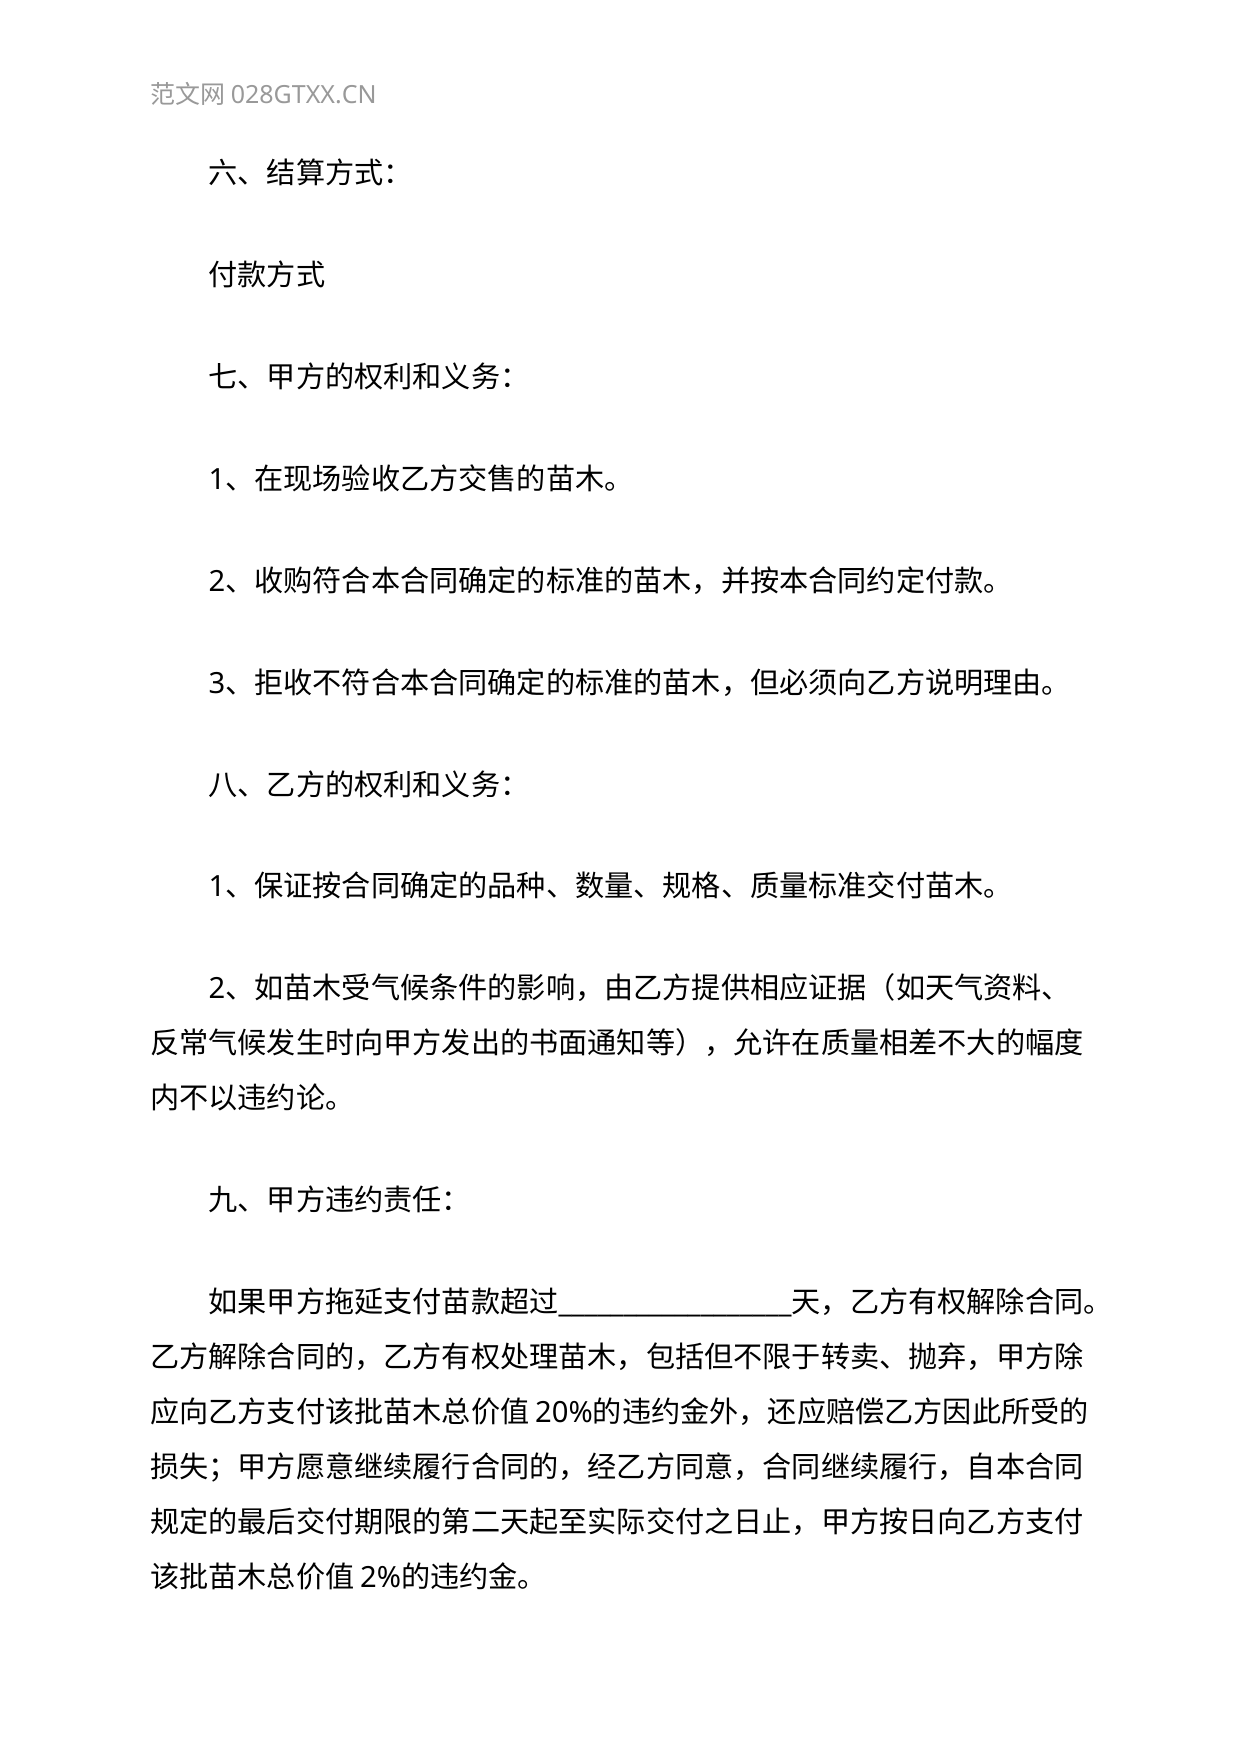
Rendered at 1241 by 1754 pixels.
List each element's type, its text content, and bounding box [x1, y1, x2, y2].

text 2、如苗木受气候条件的影响，由乙方提供相应证据（如天气资料、反常气候发生时向甲方发出的书面通知等），允许在质量相差不大的幅度内不以违约论。 [150, 965, 1090, 1117]
text 八、乙方的权利和义务： [150, 761, 1090, 803]
text 如果甲方拖延支付苗款超过__________________天，乙方有权解除合同。乙方解除合同的，乙方有权处理苗木，包括但不限于转卖、抛弃，甲方除应向乙方支付该批苗木总价值20%的违约金外，还应赔偿乙方因此所受的损失；甲方愿意继续履行合同的，经乙方同意，合同继续履行，自本合同规定的最后交付期限的第二天起至实际交付之日止，甲方按日向乙方支付该批苗木总价值2%的违约金。 [150, 1278, 1090, 1596]
text 1、保证按合同确定的品种、数量、规格、质量标准交付苗木。 [150, 863, 1090, 905]
text 付款方式 [150, 252, 1090, 294]
text 七、甲方的权利和义务： [150, 353, 1090, 396]
text 2、收购符合本合同确定的标准的苗木，并按本合同约定付款。 [150, 557, 1090, 600]
text 3、拒收不符合本合同确定的标准的苗木，但必须向乙方说明理由。 [150, 659, 1090, 702]
text 九、甲方违约责任： [150, 1177, 1090, 1219]
text 六、结算方式： [150, 150, 1090, 192]
text 1、在现场验收乙方交售的苗木。 [150, 455, 1090, 498]
